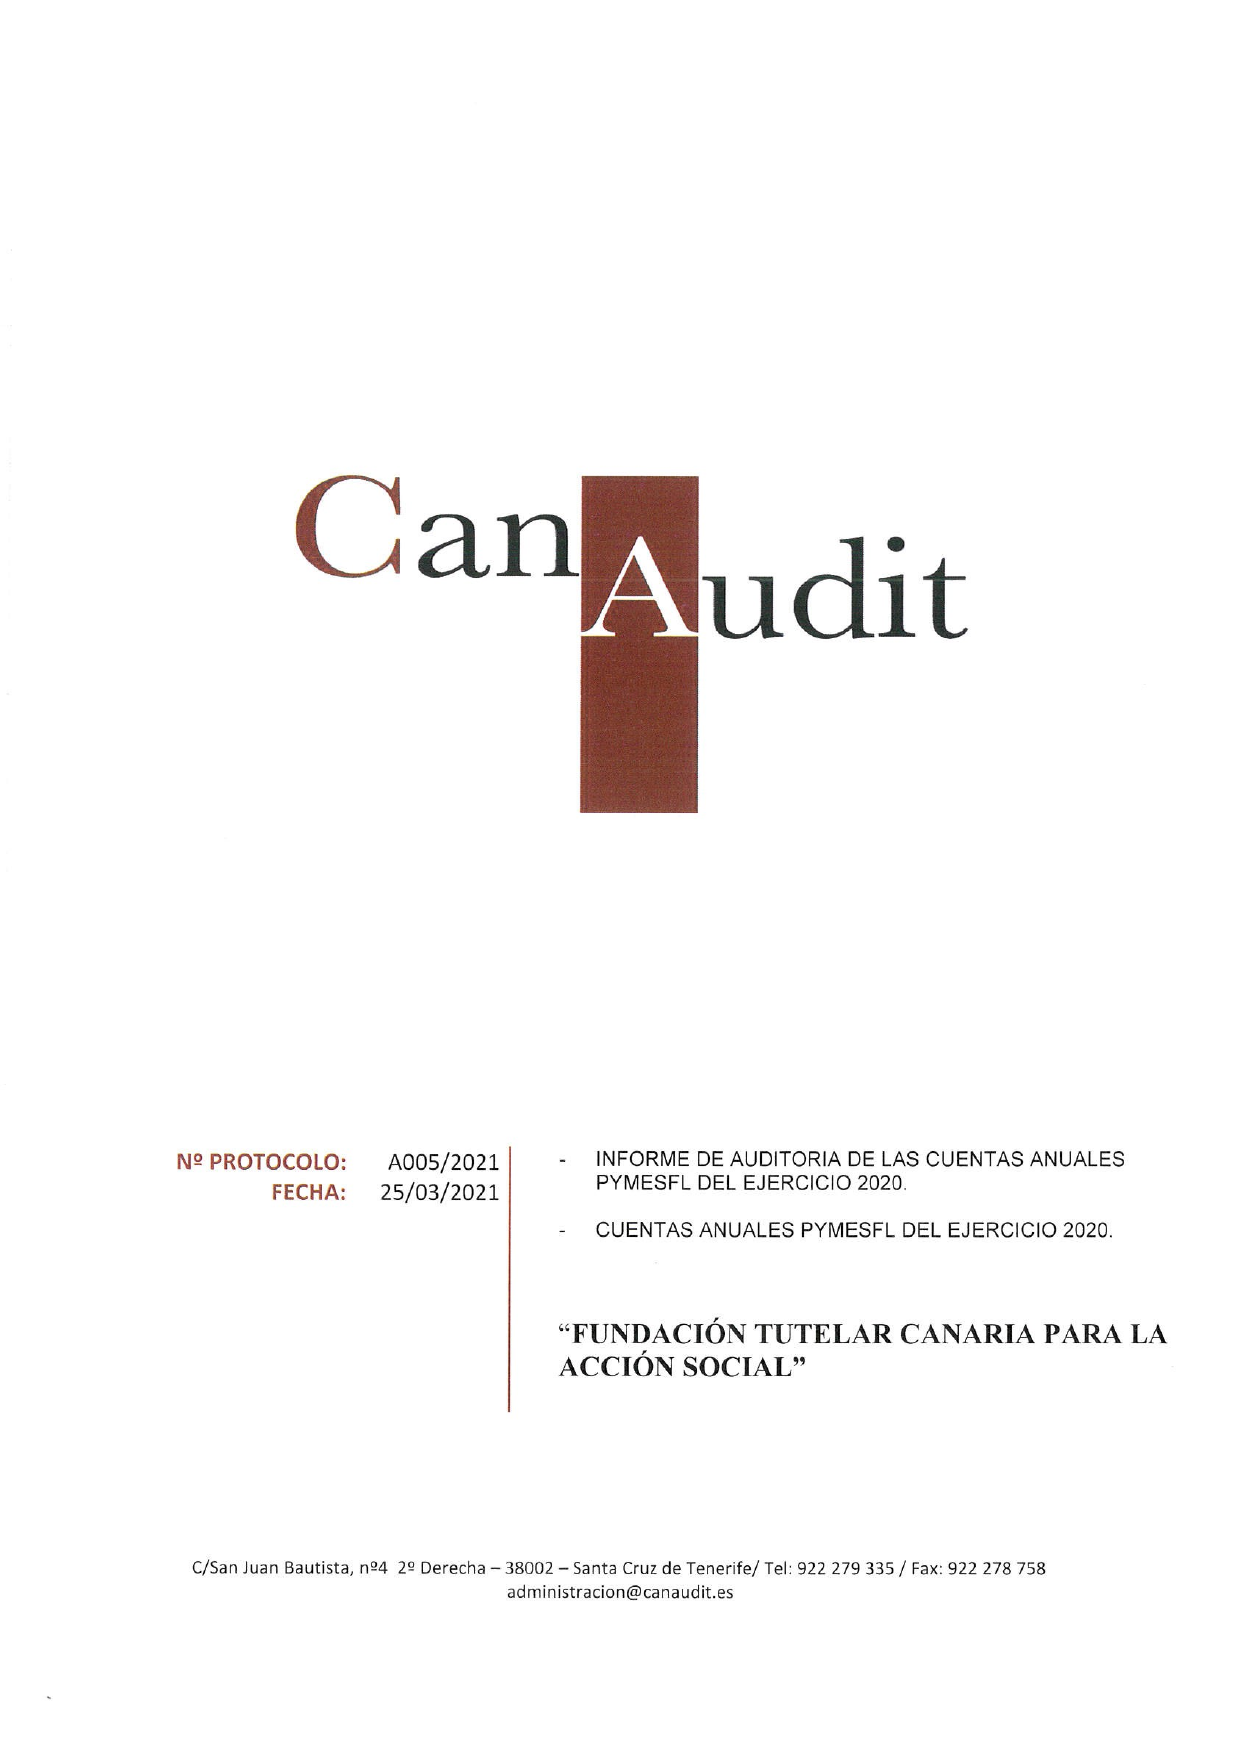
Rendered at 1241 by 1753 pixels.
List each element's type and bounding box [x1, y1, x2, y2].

picture [0, 102, 1176, 1701]
